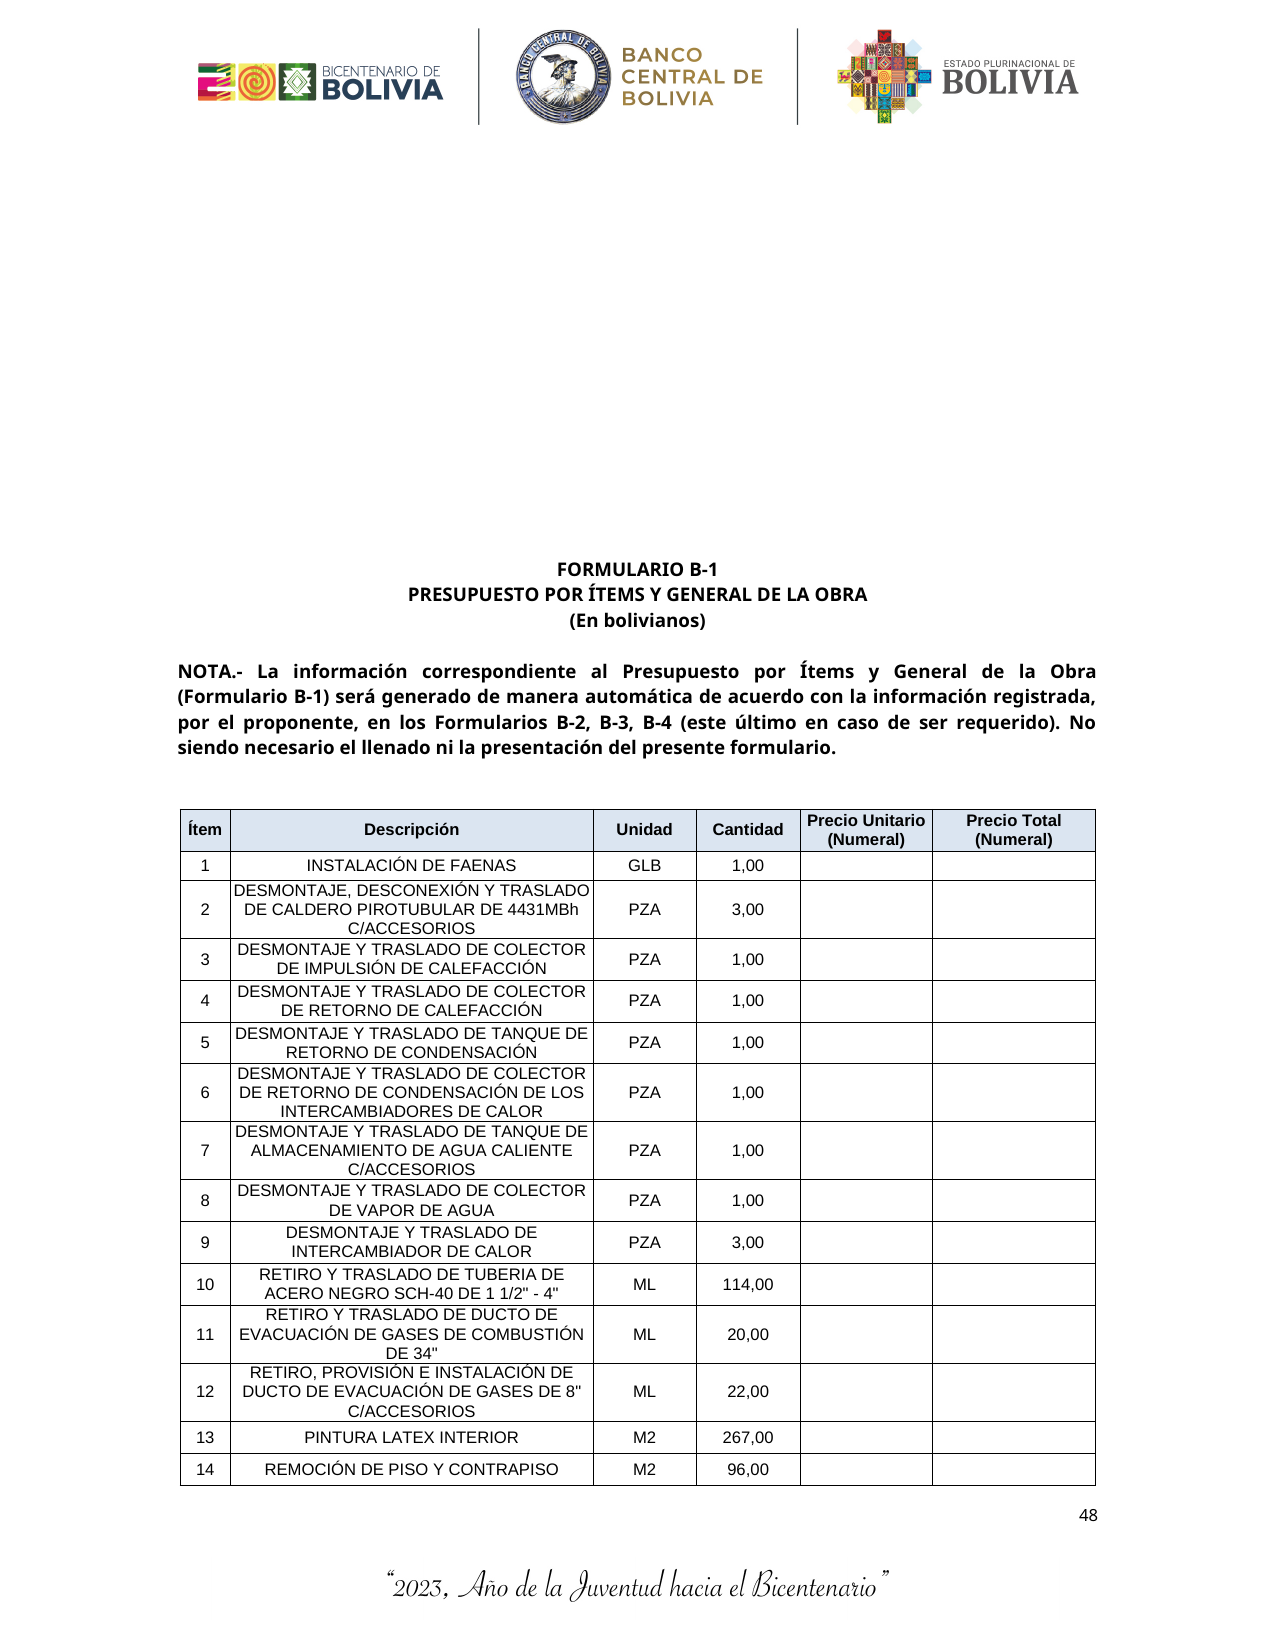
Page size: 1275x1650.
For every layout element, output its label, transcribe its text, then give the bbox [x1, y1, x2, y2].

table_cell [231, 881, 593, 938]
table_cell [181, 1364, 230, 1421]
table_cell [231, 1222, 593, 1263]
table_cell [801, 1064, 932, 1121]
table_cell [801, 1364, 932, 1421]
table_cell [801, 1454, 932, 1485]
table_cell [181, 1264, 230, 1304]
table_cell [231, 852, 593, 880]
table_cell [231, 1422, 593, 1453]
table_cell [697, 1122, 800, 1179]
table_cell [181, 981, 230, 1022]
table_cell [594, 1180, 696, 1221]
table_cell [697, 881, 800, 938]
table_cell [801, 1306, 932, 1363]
text NOTA.- La información correspondiente al Presupuesto por Ítems y General de la Obra (Formulario B-1) será generado de manera automática de acuerdo con la información registrada, por el proponente, en los Formularios B-2, B-3, B-4 (este último en caso de ser requerido). No siendo necesario el llenado ni la presentación del presente formulario. [177, 658, 1098, 760]
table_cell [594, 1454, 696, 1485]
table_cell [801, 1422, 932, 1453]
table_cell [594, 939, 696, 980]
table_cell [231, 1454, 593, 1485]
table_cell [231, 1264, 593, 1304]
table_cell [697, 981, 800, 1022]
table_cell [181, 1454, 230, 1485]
picture [0, 0, 1275, 128]
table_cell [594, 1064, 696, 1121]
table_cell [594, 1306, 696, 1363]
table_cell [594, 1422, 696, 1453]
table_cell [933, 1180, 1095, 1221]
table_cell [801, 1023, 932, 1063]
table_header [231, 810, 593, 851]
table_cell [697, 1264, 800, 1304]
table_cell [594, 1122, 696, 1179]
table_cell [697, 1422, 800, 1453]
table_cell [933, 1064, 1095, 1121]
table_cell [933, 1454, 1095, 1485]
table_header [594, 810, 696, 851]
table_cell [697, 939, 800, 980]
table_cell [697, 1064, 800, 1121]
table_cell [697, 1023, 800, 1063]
text (En bolivianos) [177, 607, 1098, 633]
text FORMULARIO B-1 [177, 556, 1098, 582]
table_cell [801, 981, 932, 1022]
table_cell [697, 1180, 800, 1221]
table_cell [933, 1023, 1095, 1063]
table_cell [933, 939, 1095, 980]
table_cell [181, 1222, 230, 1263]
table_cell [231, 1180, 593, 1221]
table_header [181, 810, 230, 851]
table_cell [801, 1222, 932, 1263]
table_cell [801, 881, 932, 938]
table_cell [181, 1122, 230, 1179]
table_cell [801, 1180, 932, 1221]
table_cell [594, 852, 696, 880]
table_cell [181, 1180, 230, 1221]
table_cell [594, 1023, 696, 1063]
text PRESUPUESTO POR ÍTEMS Y GENERAL DE LA OBRA [177, 582, 1098, 607]
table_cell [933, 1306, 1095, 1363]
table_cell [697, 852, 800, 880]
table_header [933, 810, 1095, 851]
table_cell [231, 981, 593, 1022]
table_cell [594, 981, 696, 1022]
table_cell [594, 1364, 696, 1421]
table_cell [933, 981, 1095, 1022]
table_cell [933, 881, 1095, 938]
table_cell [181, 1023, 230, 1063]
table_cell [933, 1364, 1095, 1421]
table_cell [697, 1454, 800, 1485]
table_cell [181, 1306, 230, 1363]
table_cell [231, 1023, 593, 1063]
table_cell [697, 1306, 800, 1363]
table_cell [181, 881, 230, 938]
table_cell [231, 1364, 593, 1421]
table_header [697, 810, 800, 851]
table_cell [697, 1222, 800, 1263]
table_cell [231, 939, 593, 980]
picture [0, 1557, 1272, 1620]
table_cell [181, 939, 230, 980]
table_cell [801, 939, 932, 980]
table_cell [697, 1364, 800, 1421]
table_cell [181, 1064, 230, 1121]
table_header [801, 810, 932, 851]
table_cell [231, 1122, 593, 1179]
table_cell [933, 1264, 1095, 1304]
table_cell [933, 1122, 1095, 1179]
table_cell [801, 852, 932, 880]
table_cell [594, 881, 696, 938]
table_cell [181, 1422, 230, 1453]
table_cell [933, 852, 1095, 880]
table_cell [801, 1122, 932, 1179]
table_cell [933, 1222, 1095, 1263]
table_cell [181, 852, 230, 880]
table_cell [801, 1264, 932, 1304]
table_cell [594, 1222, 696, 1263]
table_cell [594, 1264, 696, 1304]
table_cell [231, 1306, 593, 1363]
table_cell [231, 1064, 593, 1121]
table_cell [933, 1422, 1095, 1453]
